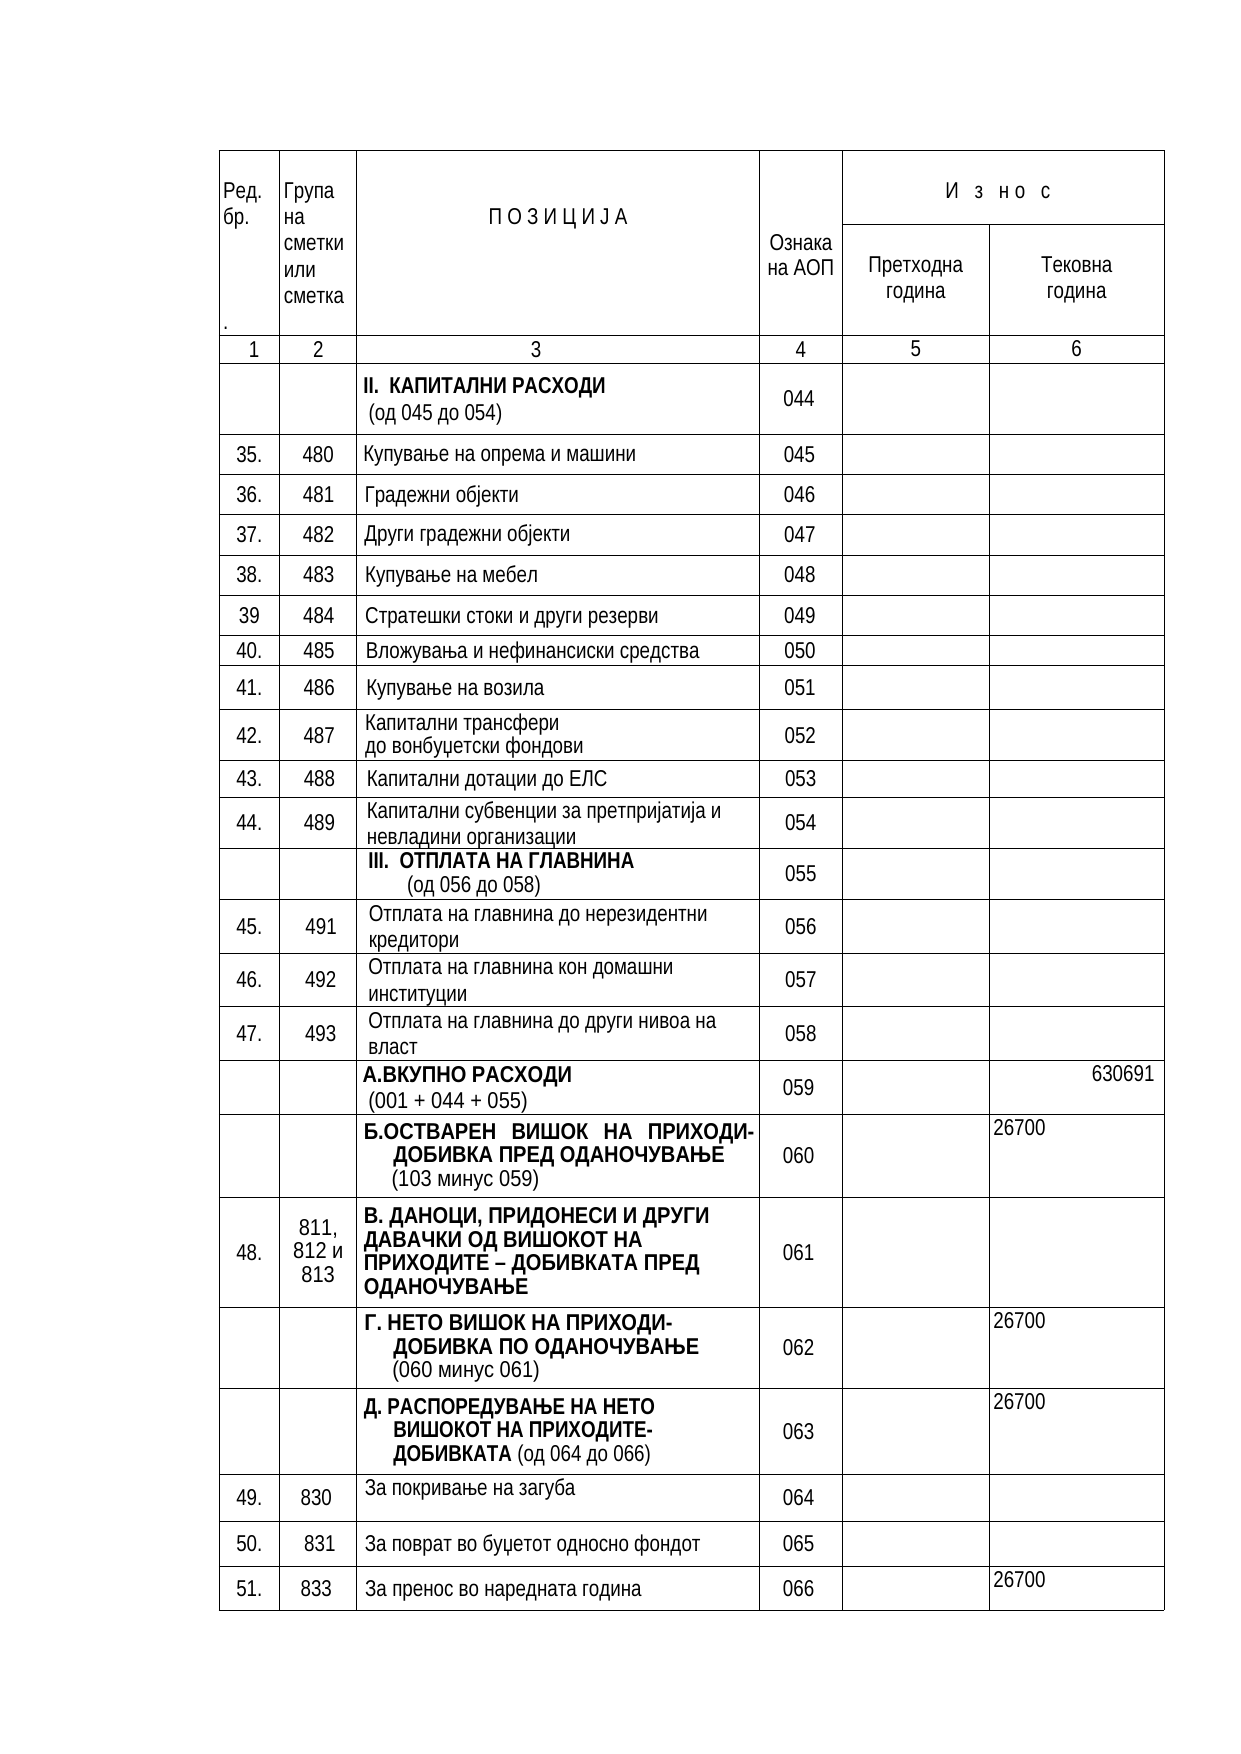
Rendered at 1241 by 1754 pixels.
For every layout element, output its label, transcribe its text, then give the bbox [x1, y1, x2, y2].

table_cell 831 [280, 1522, 356, 1566]
table_cell [990, 1007, 1164, 1060]
table_cell 39 [220, 596, 279, 635]
table_cell [990, 1475, 1164, 1521]
table_cell Вложувања и нефинансиски средства [357, 636, 759, 665]
table_cell [220, 1061, 279, 1114]
table_cell 489 [280, 798, 356, 848]
table_cell 48. [220, 1198, 279, 1307]
table_cell 2 [280, 336, 356, 363]
table_cell [990, 954, 1164, 1006]
table_cell 491 [280, 900, 356, 953]
table_cell 483 [280, 556, 356, 595]
table_cell [220, 1389, 279, 1474]
table_cell 44. [220, 798, 279, 848]
table_cell 50. [220, 1522, 279, 1566]
table_cell [843, 1522, 989, 1566]
table_cell 046 [760, 475, 842, 514]
table_cell Капитални трансфери до вонбуџетски фондови [357, 710, 759, 760]
table_cell 052 [760, 710, 842, 760]
table_cell 057 [760, 954, 842, 1006]
table_cell [843, 1475, 989, 1521]
table_cell [990, 710, 1164, 760]
table_cell 045 [760, 435, 842, 474]
table_cell Група на сметки или сметка [280, 151, 356, 335]
table_cell 47. [220, 1007, 279, 1060]
table_cell Градежни објекти [357, 475, 759, 514]
table_cell [843, 900, 989, 953]
table_cell 5 [843, 336, 989, 363]
table_cell [990, 1198, 1164, 1307]
table_cell 480 [280, 435, 356, 474]
table_cell 26700 [990, 1308, 1164, 1388]
table_cell 487 [280, 710, 356, 760]
table_cell [843, 798, 989, 848]
table_cell [843, 364, 989, 434]
table_cell 51. [220, 1567, 279, 1609]
table_cell 051 [760, 666, 842, 709]
table_cell [843, 556, 989, 595]
table_cell 054 [760, 798, 842, 848]
table_cell 45. [220, 900, 279, 953]
table_cell [843, 1567, 989, 1609]
table_cell 047 [760, 515, 842, 554]
table_cell [843, 1308, 989, 1388]
table_cell 058 [760, 1007, 842, 1060]
table_cell 063 [760, 1389, 842, 1474]
table_cell [843, 761, 989, 797]
table_cell 065 [760, 1522, 842, 1566]
table_cell 3 [357, 336, 759, 363]
table_cell 492 [280, 954, 356, 1006]
table_cell 493 [280, 1007, 356, 1060]
table_cell 4 [760, 336, 842, 363]
table_cell [280, 1115, 356, 1197]
table_cell [990, 475, 1164, 514]
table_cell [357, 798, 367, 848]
table_cell 41. [220, 666, 279, 709]
table_cell [990, 849, 1164, 899]
table_cell [990, 556, 1164, 595]
table_cell [843, 435, 989, 474]
table_cell [220, 364, 279, 434]
table_cell [990, 596, 1164, 635]
table_cell 066 [760, 1567, 842, 1609]
table_cell [843, 475, 989, 514]
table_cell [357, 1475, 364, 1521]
table_cell [843, 710, 989, 760]
table_cell 830 [280, 1475, 356, 1521]
table_cell П О З И Ц И Ј А [357, 151, 759, 335]
table_cell [990, 435, 1164, 474]
table_cell За пренос во наредната година [357, 1567, 759, 1609]
table_cell Капитални дотации до ЕЛС [357, 761, 759, 797]
table_cell 811, 812 и 813 [280, 1198, 356, 1307]
table_cell Купување на опрема и машини [357, 435, 759, 474]
table_cell [843, 666, 989, 709]
table_cell 055 [760, 849, 842, 899]
table_cell 062 [760, 1308, 842, 1388]
table_cell [990, 666, 1164, 709]
table_cell [843, 1061, 989, 1114]
table_cell В. ДАНОЦИ, ПРИДОНЕСИ И ДРУГИ ДАВАЧКИ ОД ВИШОКОТ НА ПРИХОДИТЕ – ДОБИВКАТА ПРЕД ОДАНОЧУВАЊЕ [357, 1198, 759, 1307]
table_cell 485 [280, 636, 356, 665]
table_cell 061 [760, 1198, 842, 1307]
table_cell 6 [990, 336, 1164, 363]
table_cell И з н о с [843, 151, 1024, 224]
table_cell [843, 1007, 989, 1060]
table_cell Купување на возила [357, 666, 759, 709]
table_cell [280, 1389, 356, 1474]
table_cell А.ВКУПНО РАСХОДИ (001 + 044 + 055) [357, 1061, 759, 1114]
table_cell 059 [760, 1061, 842, 1114]
table_cell [843, 596, 989, 635]
table_cell Други градежни објекти [357, 515, 759, 554]
table_cell [990, 636, 1164, 665]
table_cell 048 [760, 556, 842, 595]
table_cell 49. [220, 1475, 279, 1521]
table_cell 46. [220, 954, 279, 1006]
table_cell 053 [760, 761, 842, 797]
table_cell За поврат во буџетот односно фондот [357, 1522, 759, 1566]
table_cell [280, 364, 356, 434]
table_cell [990, 798, 1164, 848]
table_cell 26700 [990, 1389, 1164, 1474]
table_cell 044 [760, 364, 842, 434]
table_cell Тековна година [990, 225, 1164, 335]
table_cell [990, 761, 1164, 797]
table_cell Ознака на АОП [760, 151, 842, 335]
table_cell 056 [760, 900, 842, 953]
table_cell [843, 954, 989, 1006]
table_cell 35. [220, 435, 279, 474]
table_cell [220, 849, 279, 899]
table_cell 481 [280, 475, 356, 514]
table_cell 43. [220, 761, 279, 797]
table_cell [990, 900, 1164, 953]
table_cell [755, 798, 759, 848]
table_cell [280, 1061, 356, 1114]
table_cell 26700 [990, 1115, 1164, 1197]
table_cell Отплата на главнина кон домашни институции [357, 954, 759, 1006]
table_cell 482 [280, 515, 356, 554]
table_cell [843, 515, 989, 554]
table_cell Купување на мебел [357, 556, 759, 595]
table_cell [843, 1115, 989, 1197]
table_cell 26700 [990, 1567, 1164, 1609]
table_cell 1 [220, 336, 279, 363]
table_cell [220, 1308, 279, 1388]
table_cell 049 [760, 596, 842, 635]
table_cell 42. [220, 710, 279, 760]
table_cell [990, 1522, 1164, 1566]
table_cell 064 [760, 1475, 842, 1521]
table_cell 37. [220, 515, 279, 554]
table_cell III. ОТПЛАТА НА ГЛАВНИНА (од 056 до 058) [357, 849, 759, 899]
table_cell Отплата на главнина до други нивоа на власт [357, 1007, 759, 1060]
table_cell 36. [220, 475, 279, 514]
table_cell 488 [280, 761, 356, 797]
table_cell [990, 364, 1164, 434]
table_cell [843, 636, 989, 665]
table_cell 486 [280, 666, 356, 709]
table_cell [280, 1308, 356, 1388]
table_cell Стратешки стоки и други резерви [357, 596, 759, 635]
table_cell II. КАПИТАЛНИ РАСХОДИ (од 045 до 054) [357, 364, 759, 434]
table_cell [280, 849, 356, 899]
table_cell 060 [760, 1115, 842, 1197]
table_cell [843, 1198, 989, 1307]
table_cell Претходна година [843, 225, 989, 335]
table_cell [220, 1115, 279, 1197]
table_cell Г. НЕТО ВИШОК НА ПРИХОДИ-ДОБИВКА ПО ОДАНОЧУВАЊЕ (060 минус 061) [357, 1308, 759, 1388]
table_cell 833 [280, 1567, 356, 1609]
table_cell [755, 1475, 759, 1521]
table_cell Д. РАСПОРЕДУВАЊЕ НА НЕТО ВИШОКОТ НА ПРИХОДИТЕ-ДОБИВКАТА (од 064 до 066) [357, 1389, 759, 1474]
table_cell [843, 1389, 989, 1474]
table_cell 484 [280, 596, 356, 635]
table_cell 40. [220, 636, 279, 665]
table_cell Б.ОСТВАРЕН ВИШОК НА ПРИХОДИ-ДОБИВКА ПРЕД ОДАНОЧУВАЊЕ (103 минус 059) [357, 1115, 759, 1197]
table_cell [843, 849, 989, 899]
table_cell 38. [220, 556, 279, 595]
table_cell 630691 [990, 1061, 1164, 1114]
table_cell Отплата на главнина до нерезидентни кредитори [357, 900, 759, 953]
table_cell [990, 515, 1164, 554]
table_cell 050 [760, 636, 842, 665]
